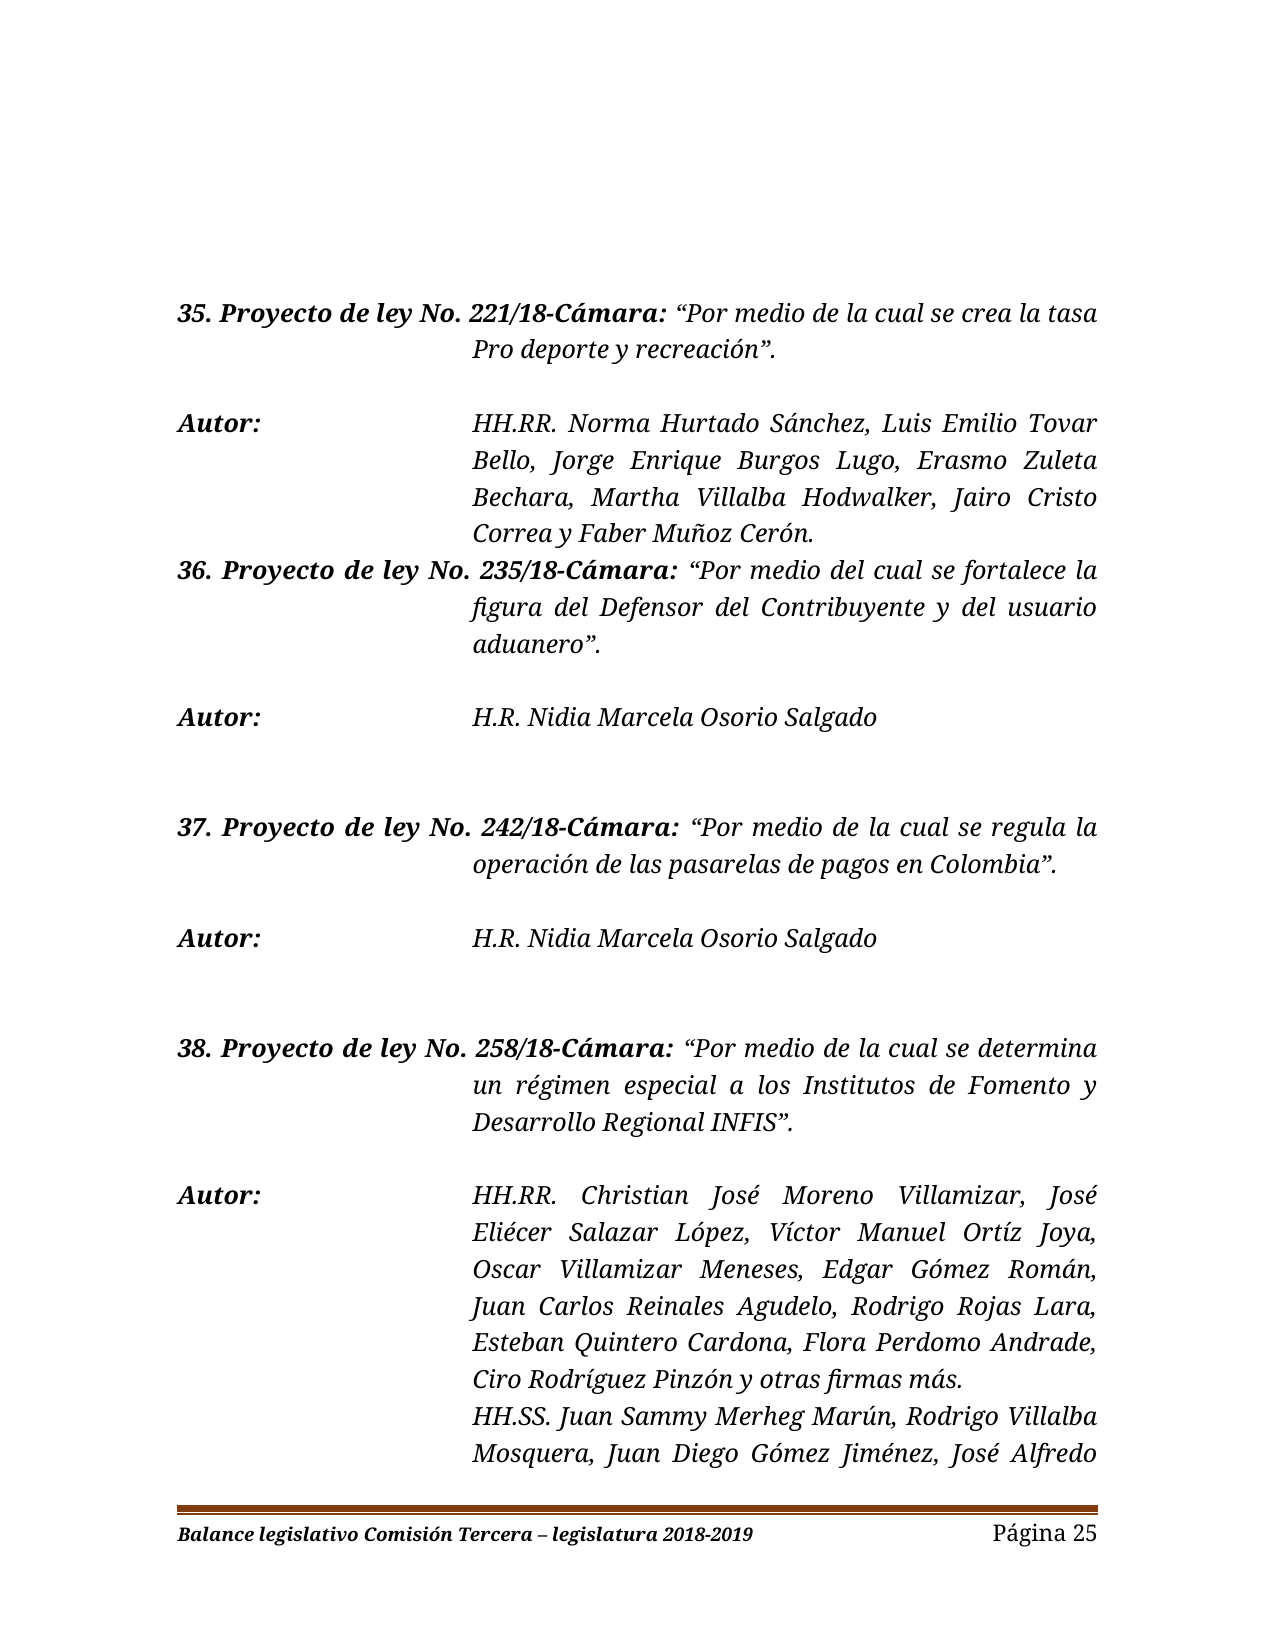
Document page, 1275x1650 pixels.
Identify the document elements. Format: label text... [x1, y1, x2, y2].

text Autor: H.R. Nidia Marcela Osorio Salgado [177, 920, 1098, 954]
text Autor: H.R. Nidia Marcela Osorio Salgado [177, 700, 1098, 734]
text 38. Proyecto de ley No. 258/18-Cámara: “Por medio de la cual se determina un régimen especial a los Institutos de Fomento y Desarrollo Regional INFIS”. [177, 1031, 1098, 1138]
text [177, 1398, 1098, 1469]
text Autor: HH.RR. Norma Hurtado Sánchez, Luis Emilio Tovar Bello, Jorge Enrique Burgos Lugo, Erasmo Zuleta Bechara, Martha Villalba Hodwalker, Jairo Cristo Correa y Faber Muñoz Cerón. [177, 406, 1098, 550]
text Autor: HH.RR. Christian José Moreno Villamizar, José Eliécer Salazar López, Víctor Manuel Ortíz Joya, Oscar Villamizar Meneses, Edgar Gómez Román, Juan Carlos Reinales Agudelo, Rodrigo Rojas Lara, Esteban Quintero Cardona, Flora Perdomo Andrade, Ciro Rodríguez Pinzón y otras firmas más. [177, 1178, 1098, 1396]
text 36. Proyecto de ley No. 235/18-Cámara: “Por medio del cual se fortalece la figura del Defensor del Contribuyente y del usuario aduanero”. [177, 553, 1098, 660]
text 35. Proyecto de ley No. 221/18-Cámara: “Por medio de la cual se crea la tasa Pro deporte y recreación”. [177, 295, 1098, 366]
text 37. Proyecto de ley No. 242/18-Cámara: “Por medio de la cual se regula la operación de las pasarelas de pagos en Colombia”. [177, 810, 1098, 881]
